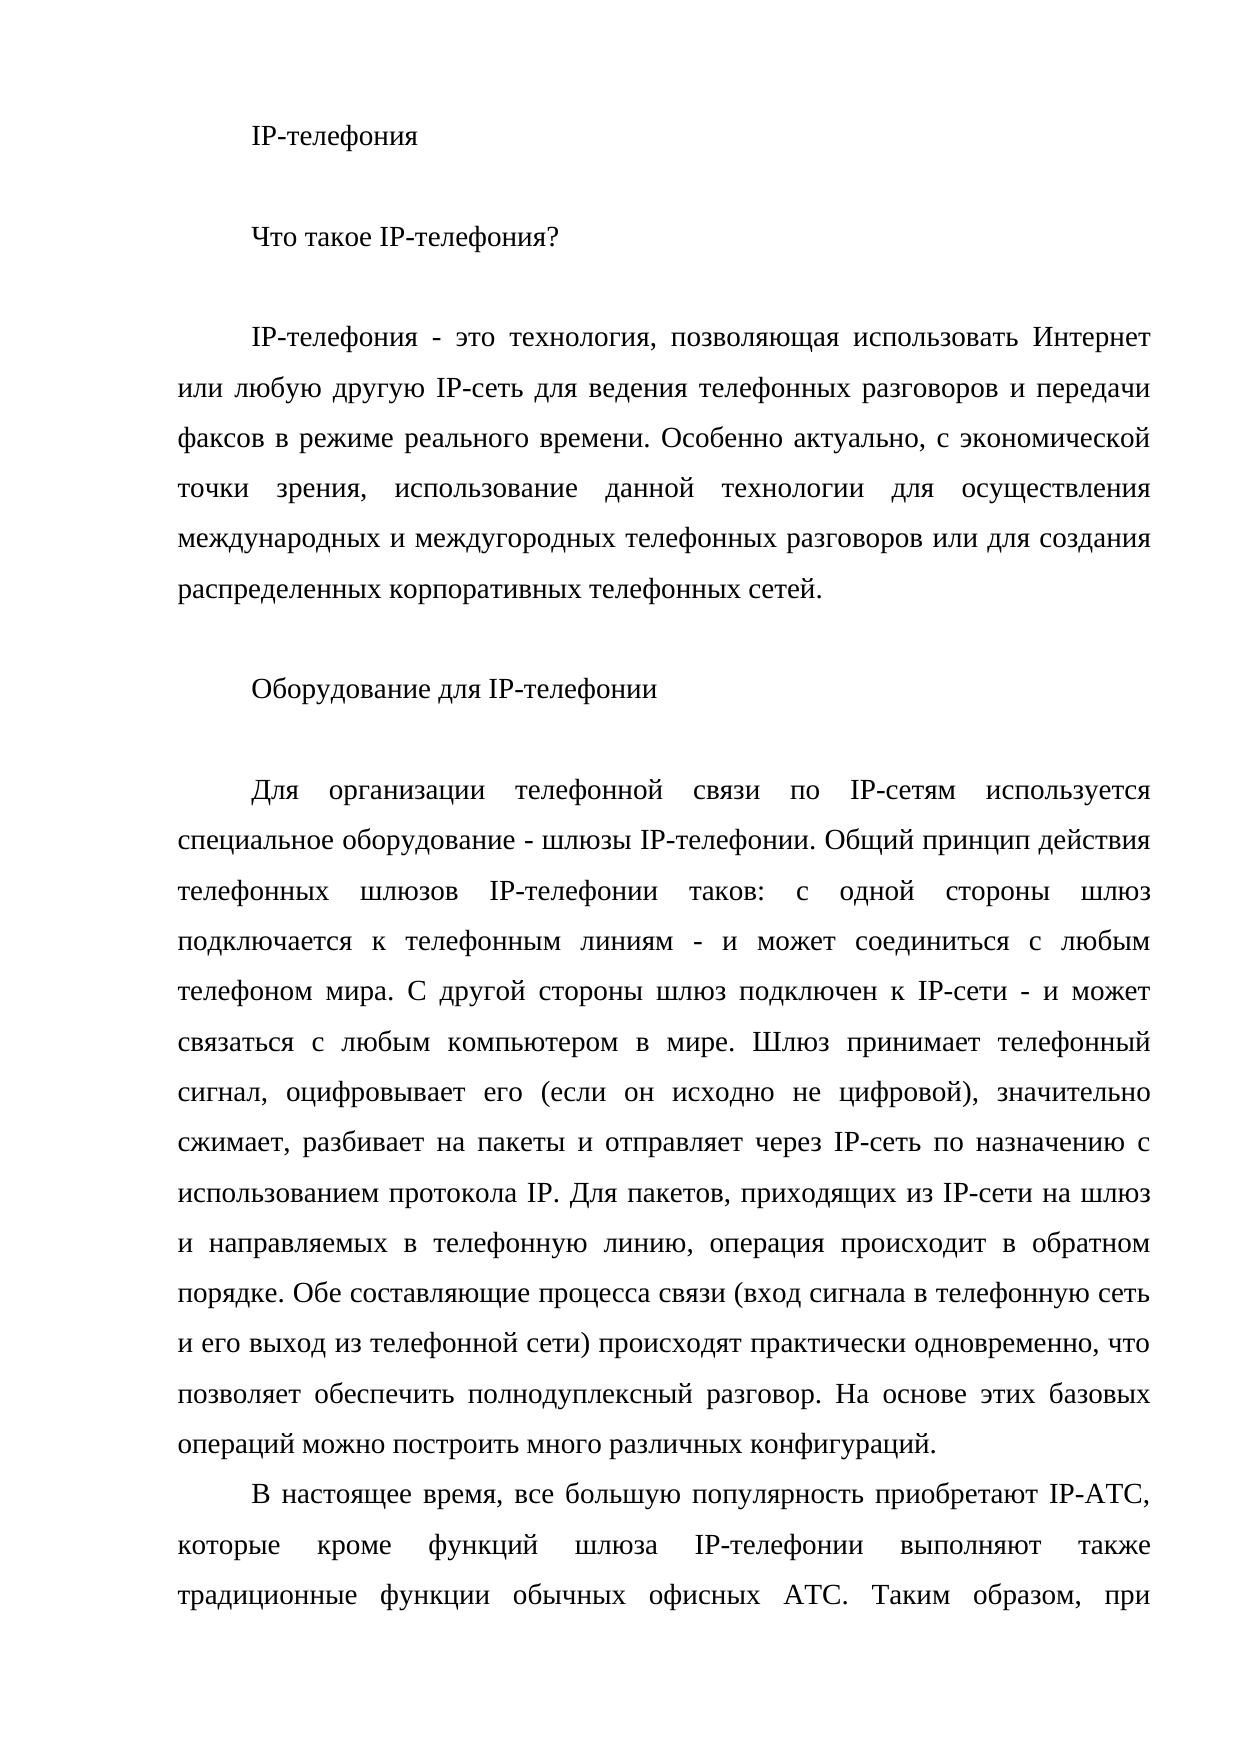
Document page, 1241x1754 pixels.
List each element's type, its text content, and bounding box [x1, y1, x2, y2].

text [177, 1477, 1152, 1611]
text Для организации телефонной связи по IP-сетям используется специальное оборудование - шлюзы IP-телефонии. Общий принцип действия телефонных шлюзов IP-телефонии таков: с одной стороны шлюз подключается к телефонным линиям - и может соединиться с любым телефоном мира. С другой стороны шлюз подключен к IP-сети - и может связаться с любым компьютером в мире. Шлюз принимает телефонный сигнал, оцифровывает его (если он исходно не цифровой), значительно сжимает, разбивает на пакеты и отправляет через IP-сеть по назначению с использованием протокола IP. Для пакетов, приходящих из IP-сети на шлюз и направляемых в телефонную линию, операция происходит в обратном порядке. Обе составляющие процесса связи (вход сигнала в телефонную сеть и его выход из телефонной сети) происходят практически одновременно, что позволяет обеспечить полнодуплексный разговор. На основе этих базовых операций можно построить много различных конфигураций. [177, 772, 1152, 1460]
text Оборудование для IP-телефонии [177, 672, 1152, 705]
text Что такое IP-телефония? [177, 219, 1152, 252]
text IP-телефония [177, 118, 1152, 152]
text IP-телефония - это технология, позволяющая использовать Интернет или любую другую IP-сеть для ведения телефонных разговоров и передачи факсов в режиме реального времени. Особенно актуально, с экономической точки зрения, использование данной технологии для осуществления международных и междугородных телефонных разговоров или для создания распределенных корпоративных телефонных сетей. [177, 319, 1152, 604]
